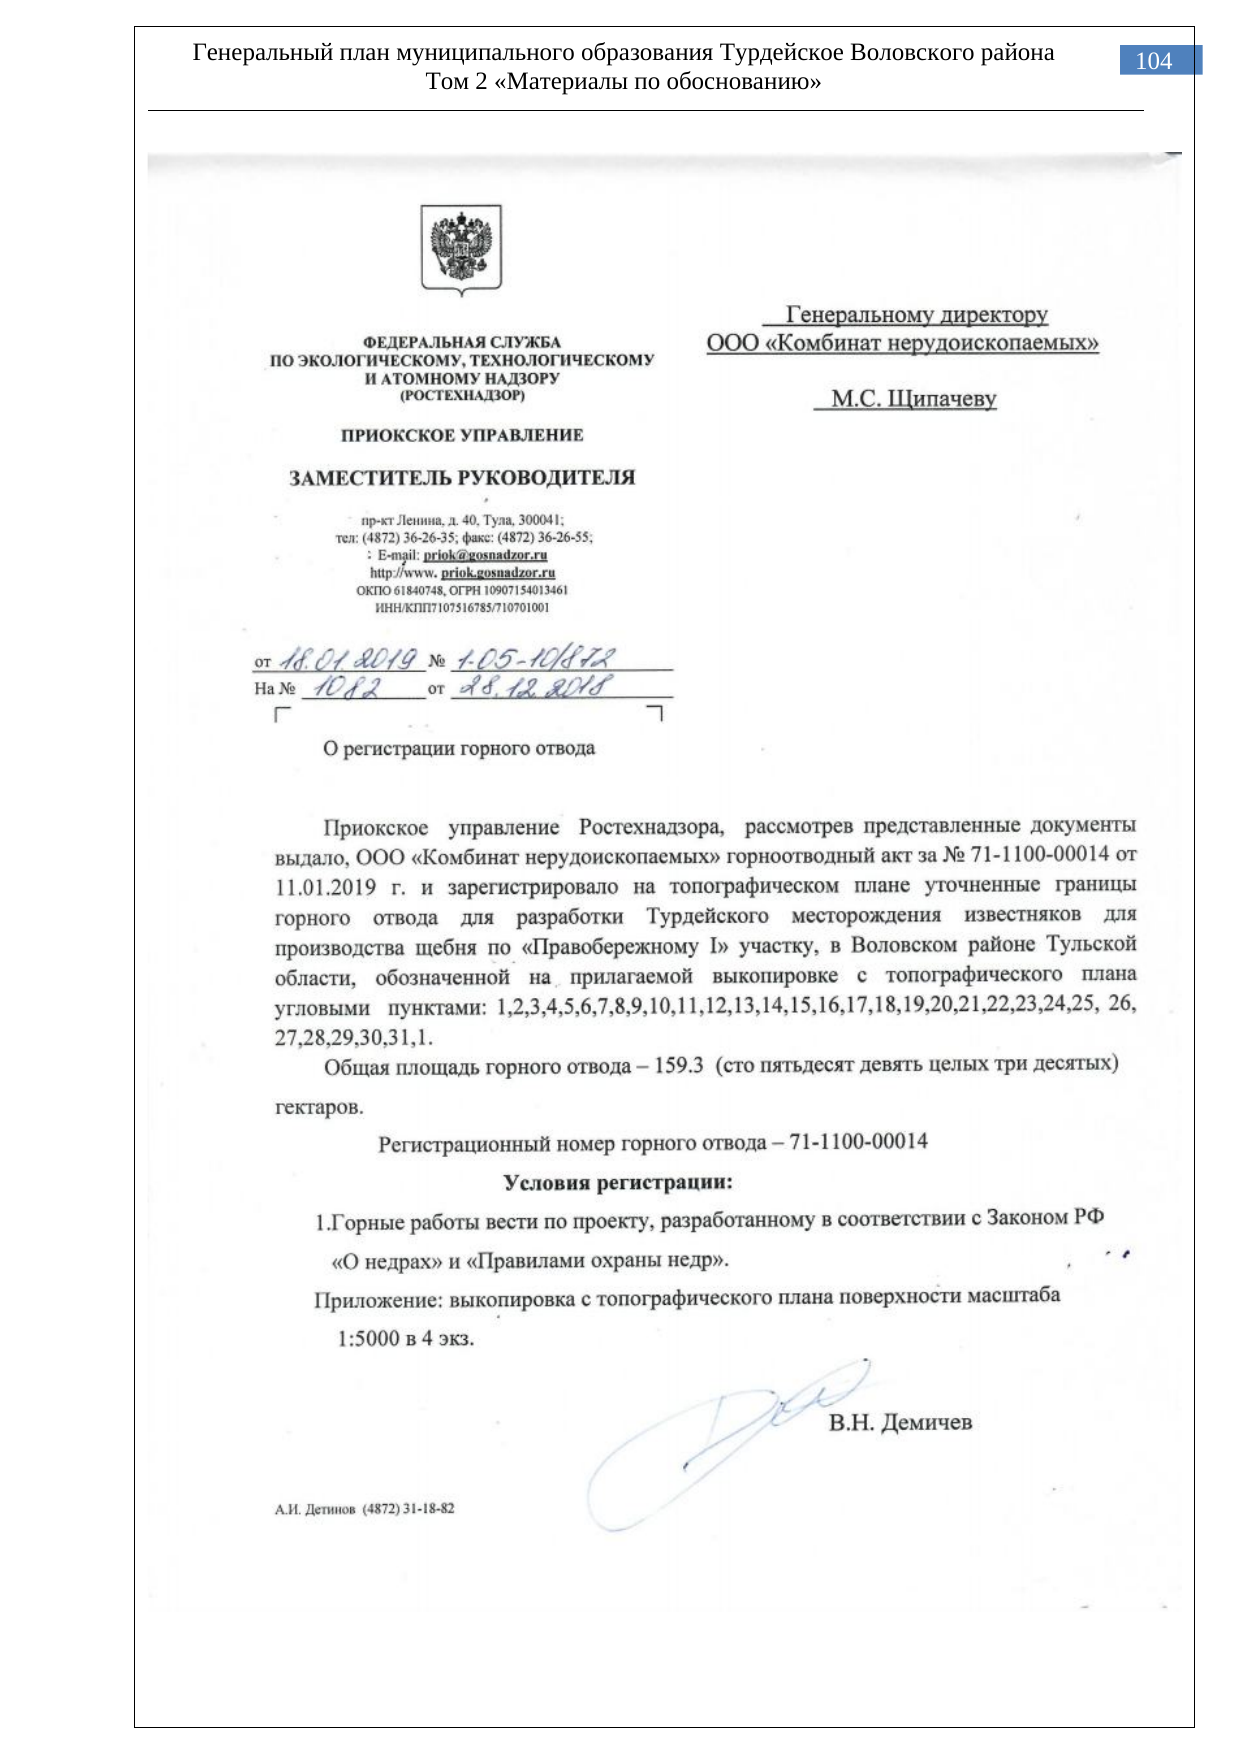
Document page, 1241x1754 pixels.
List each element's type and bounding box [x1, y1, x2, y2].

picture [147, 152, 1182, 1612]
